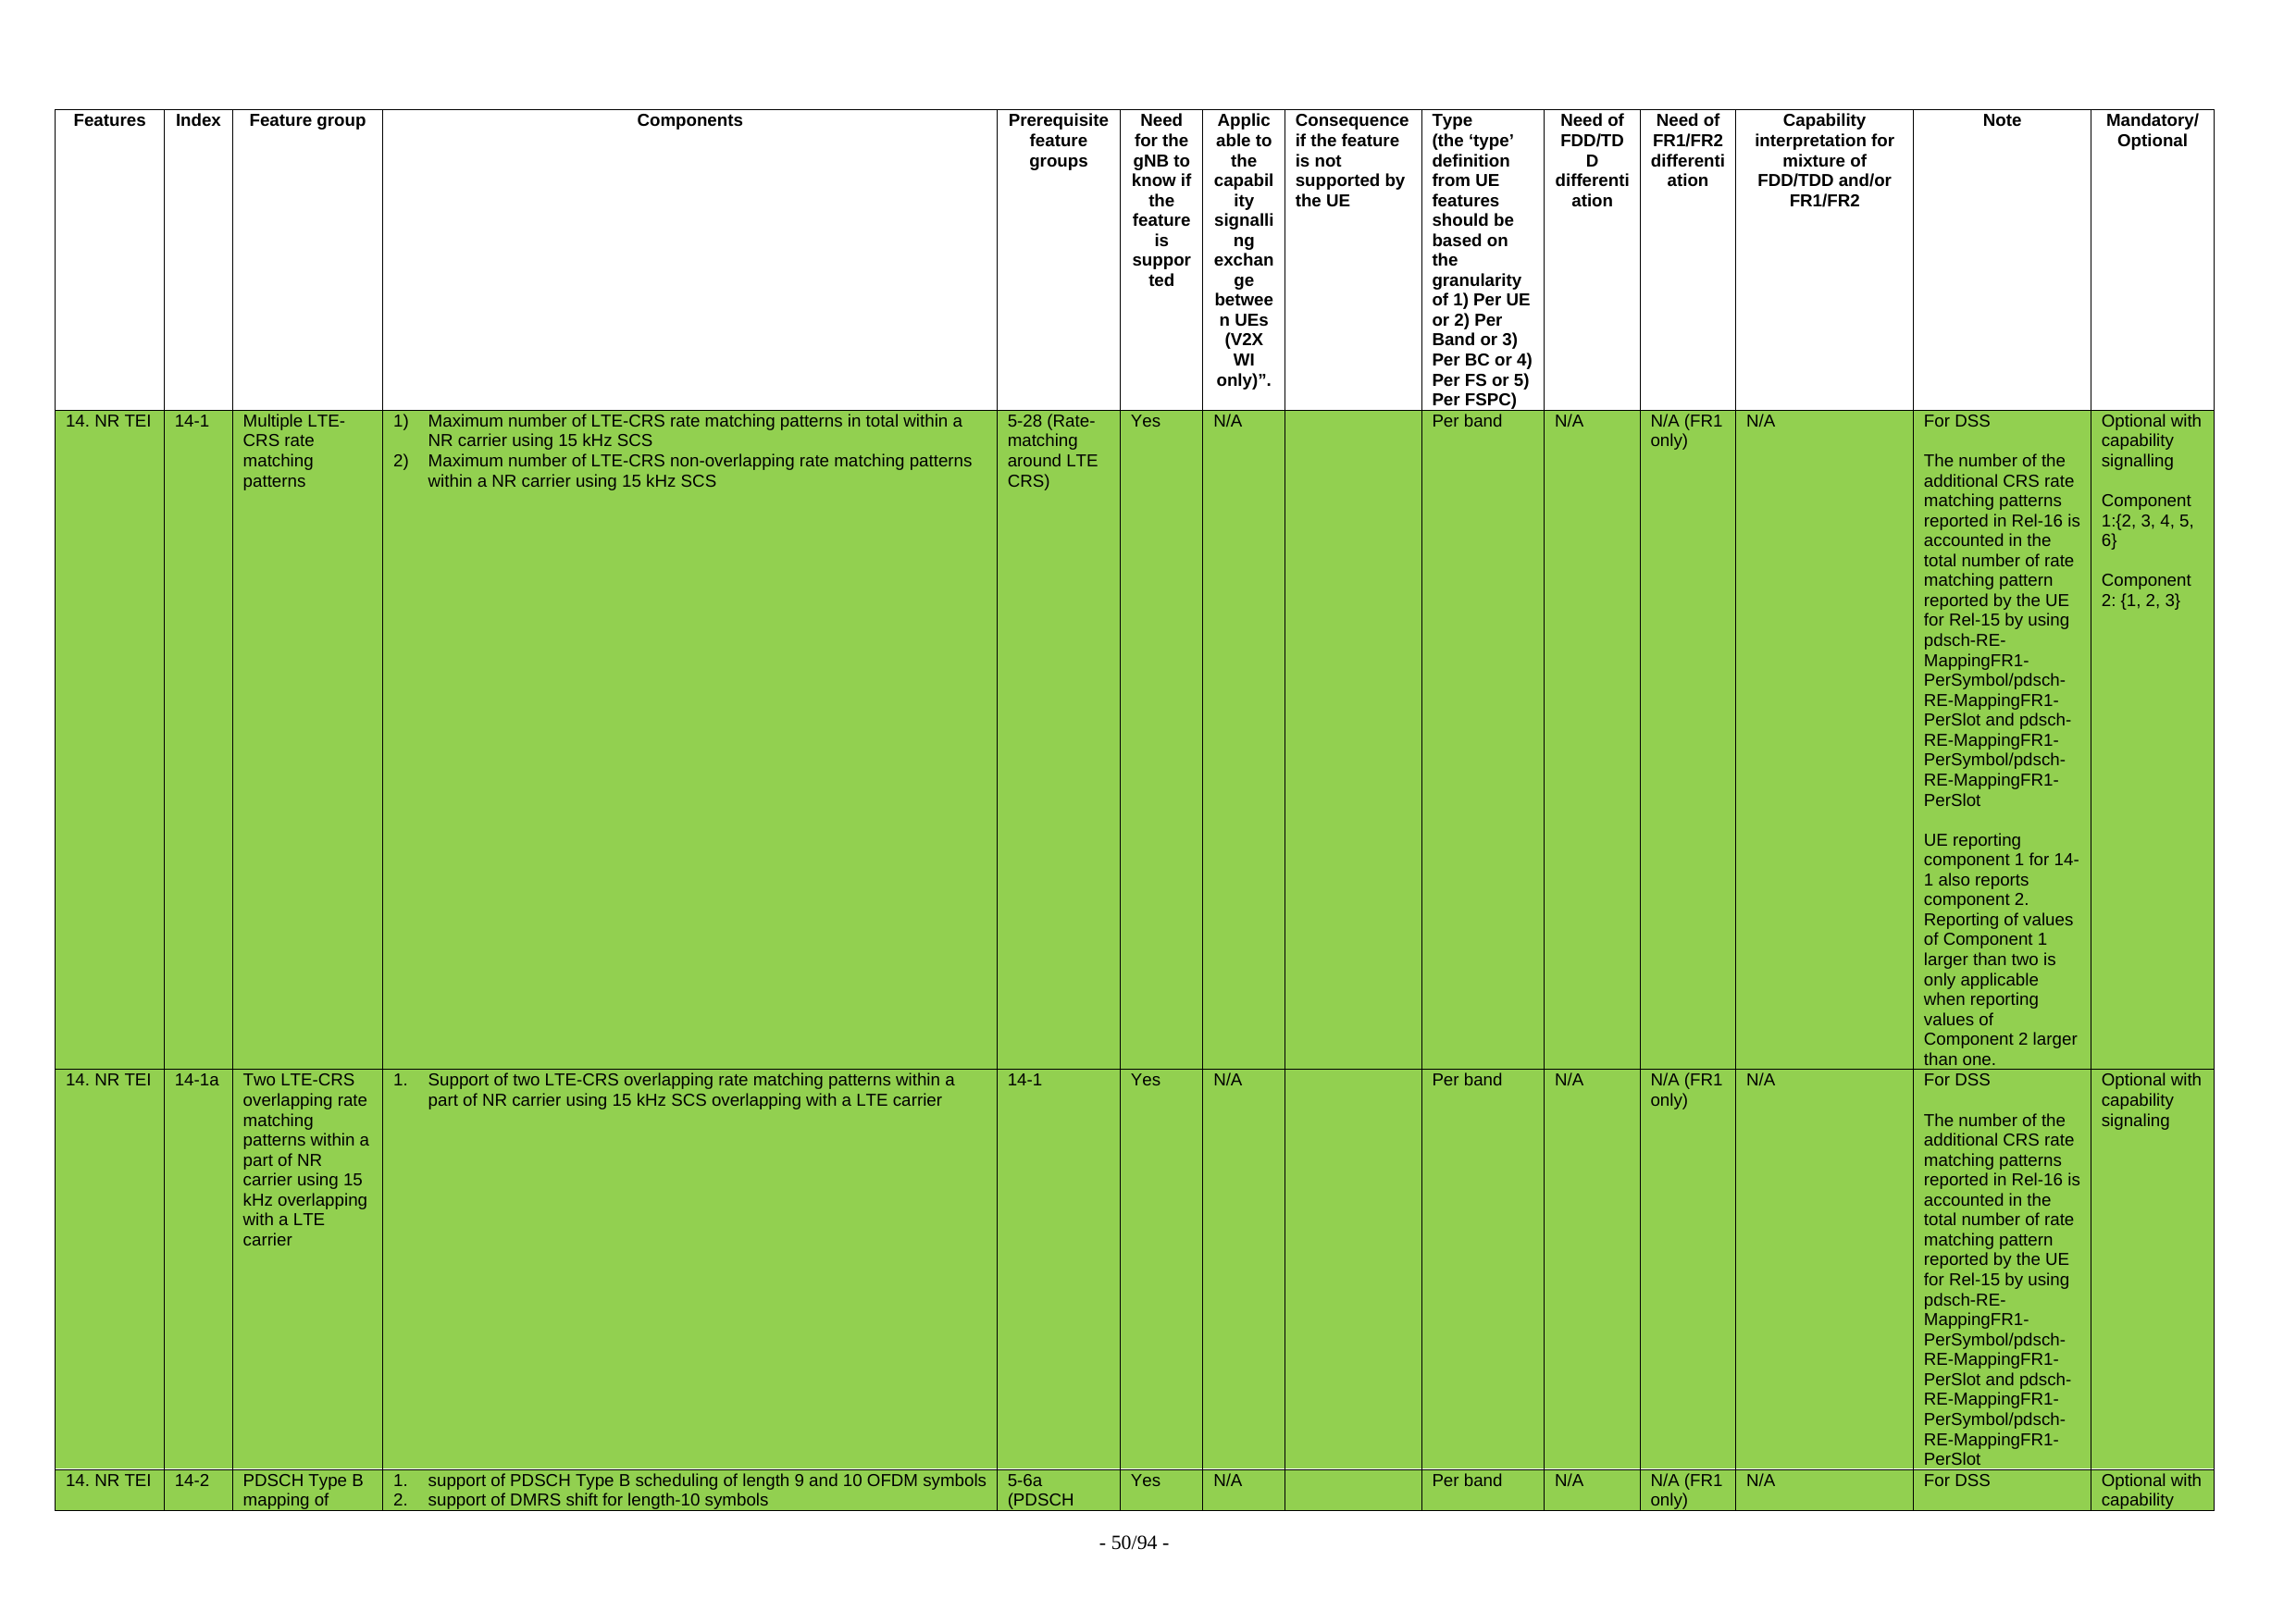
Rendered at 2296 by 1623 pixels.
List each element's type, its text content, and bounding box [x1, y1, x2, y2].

table_cell Multiple LTE-CRS rate matching patterns [233, 411, 382, 1069]
table_cell [1285, 411, 1421, 1069]
table_cell N/A [1203, 411, 1285, 1069]
table_cell N/A (FR1 only) [1641, 1470, 1735, 1510]
table_header Feature group [233, 110, 382, 410]
table_cell Support of two LTE-CRS overlapping rate matching patterns within a part of NR carrier using 15 kHz SCS overlapping with a LTE carrier [383, 1070, 997, 1468]
table_header Note [1914, 110, 2091, 410]
table_cell 14-2 [165, 1470, 232, 1510]
table_header Mandatory/Optional [2091, 110, 2214, 410]
table_cell N/A [1545, 411, 1640, 1069]
table_cell For DSS The number of the additional CRS rate matching patterns reported in Rel-16 is accounted in the total number of rate matching pattern reported by the UE for Rel-15 by using pdsch-RE-MappingFR1-PerSymbol/pdsch-RE-MappingFR1-PerSlot and pdsch-RE-MappingFR1-PerSymbol/pdsch-RE-MappingFR1-PerSlot [1914, 1070, 2091, 1468]
table_header Features [56, 110, 164, 410]
table_header Components [383, 110, 997, 410]
table_header Need of FDD/TDD differentiation [1545, 110, 1640, 410]
table_cell Yes [1121, 411, 1202, 1069]
table_cell N/A [1736, 1470, 1913, 1510]
table_header Prerequisite feature groups [998, 110, 1120, 410]
table_cell 5-28 (Rate-matching around LTE CRS) [998, 411, 1120, 1069]
table_cell 14. NR TEI [56, 1470, 164, 1510]
table_cell 14. NR TEI [56, 1070, 164, 1468]
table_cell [998, 1470, 1120, 1510]
table_cell [1285, 1470, 1421, 1510]
table_header Consequence if the feature is not supported by the UE [1285, 110, 1421, 410]
table_cell N/A [1545, 1470, 1640, 1510]
table_cell [1285, 1070, 1421, 1468]
table_header Capability interpretation for mixture of FDD/TDD and/or FR1/FR2 [1736, 110, 1913, 410]
table_cell Per band [1422, 1470, 1544, 1510]
table_header Type (the ‘type’ definition from UE features should be based on the granularity of 1) Per UE or 2) Per Band or 3) Per BC or 4) Per FS or 5) Per FSPC) [1422, 110, 1544, 410]
table_cell Per band [1422, 1070, 1544, 1468]
table_cell Yes [1121, 1470, 1202, 1510]
table_cell Optional with capability signalling Component 1:{2, 3, 4, 5, 6} Component 2: {1, 2, 3} [2091, 411, 2214, 1069]
table_cell N/A [1736, 411, 1913, 1069]
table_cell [383, 1470, 997, 1510]
table_cell 14-1 [165, 411, 232, 1069]
table_cell Two LTE-CRS overlapping rate matching patterns within a part of NR carrier using 15 kHz overlapping with a LTE carrier [233, 1070, 382, 1468]
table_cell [1914, 1470, 2091, 1510]
table_cell N/A [1203, 1470, 1285, 1510]
table_cell 14-1a [165, 1070, 232, 1468]
table_cell Per band [1422, 411, 1544, 1069]
table_header Need of FR1/FR2 differentiation [1641, 110, 1735, 410]
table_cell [2091, 1470, 2214, 1510]
table_cell N/A [1736, 1070, 1913, 1468]
table_cell Optional with capability signaling [2091, 1070, 2214, 1468]
table_header Index [165, 110, 232, 410]
table_header Applicable to the capability signalling exchange between UEs (V2X WI only)”. [1203, 110, 1285, 410]
table_cell N/A (FR1 only) [1641, 1070, 1735, 1468]
table_cell For DSS The number of the additional CRS rate matching patterns reported in Rel-16 is accounted in the total number of rate matching pattern reported by the UE for Rel-15 by using pdsch-RE-MappingFR1-PerSymbol/pdsch-RE-MappingFR1-PerSlot and pdsch-RE-MappingFR1-PerSymbol/pdsch-RE-MappingFR1-PerSlot UE reporting component 1 for 14-1 also reports component 2. Reporting of values of Component 1 larger than two is only applicable when reporting values of Component 2 larger than one. [1914, 411, 2091, 1069]
table_cell 14. NR TEI [56, 411, 164, 1069]
table_cell 14-1 [998, 1070, 1120, 1468]
table_cell N/A [1545, 1070, 1640, 1468]
table_header Need for the gNB to know if the feature is supported [1121, 110, 1202, 410]
table_cell Maximum number of LTE-CRS rate matching patterns in total within a NR carrier using 15 kHz SCS Maximum number of LTE-CRS non-overlapping rate matching patterns within a NR carrier using 15 kHz SCS [383, 411, 997, 1069]
table_cell Yes [1121, 1070, 1202, 1468]
table_cell N/A (FR1 only) [1641, 411, 1735, 1069]
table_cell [233, 1470, 382, 1510]
table_cell N/A [1203, 1070, 1285, 1468]
